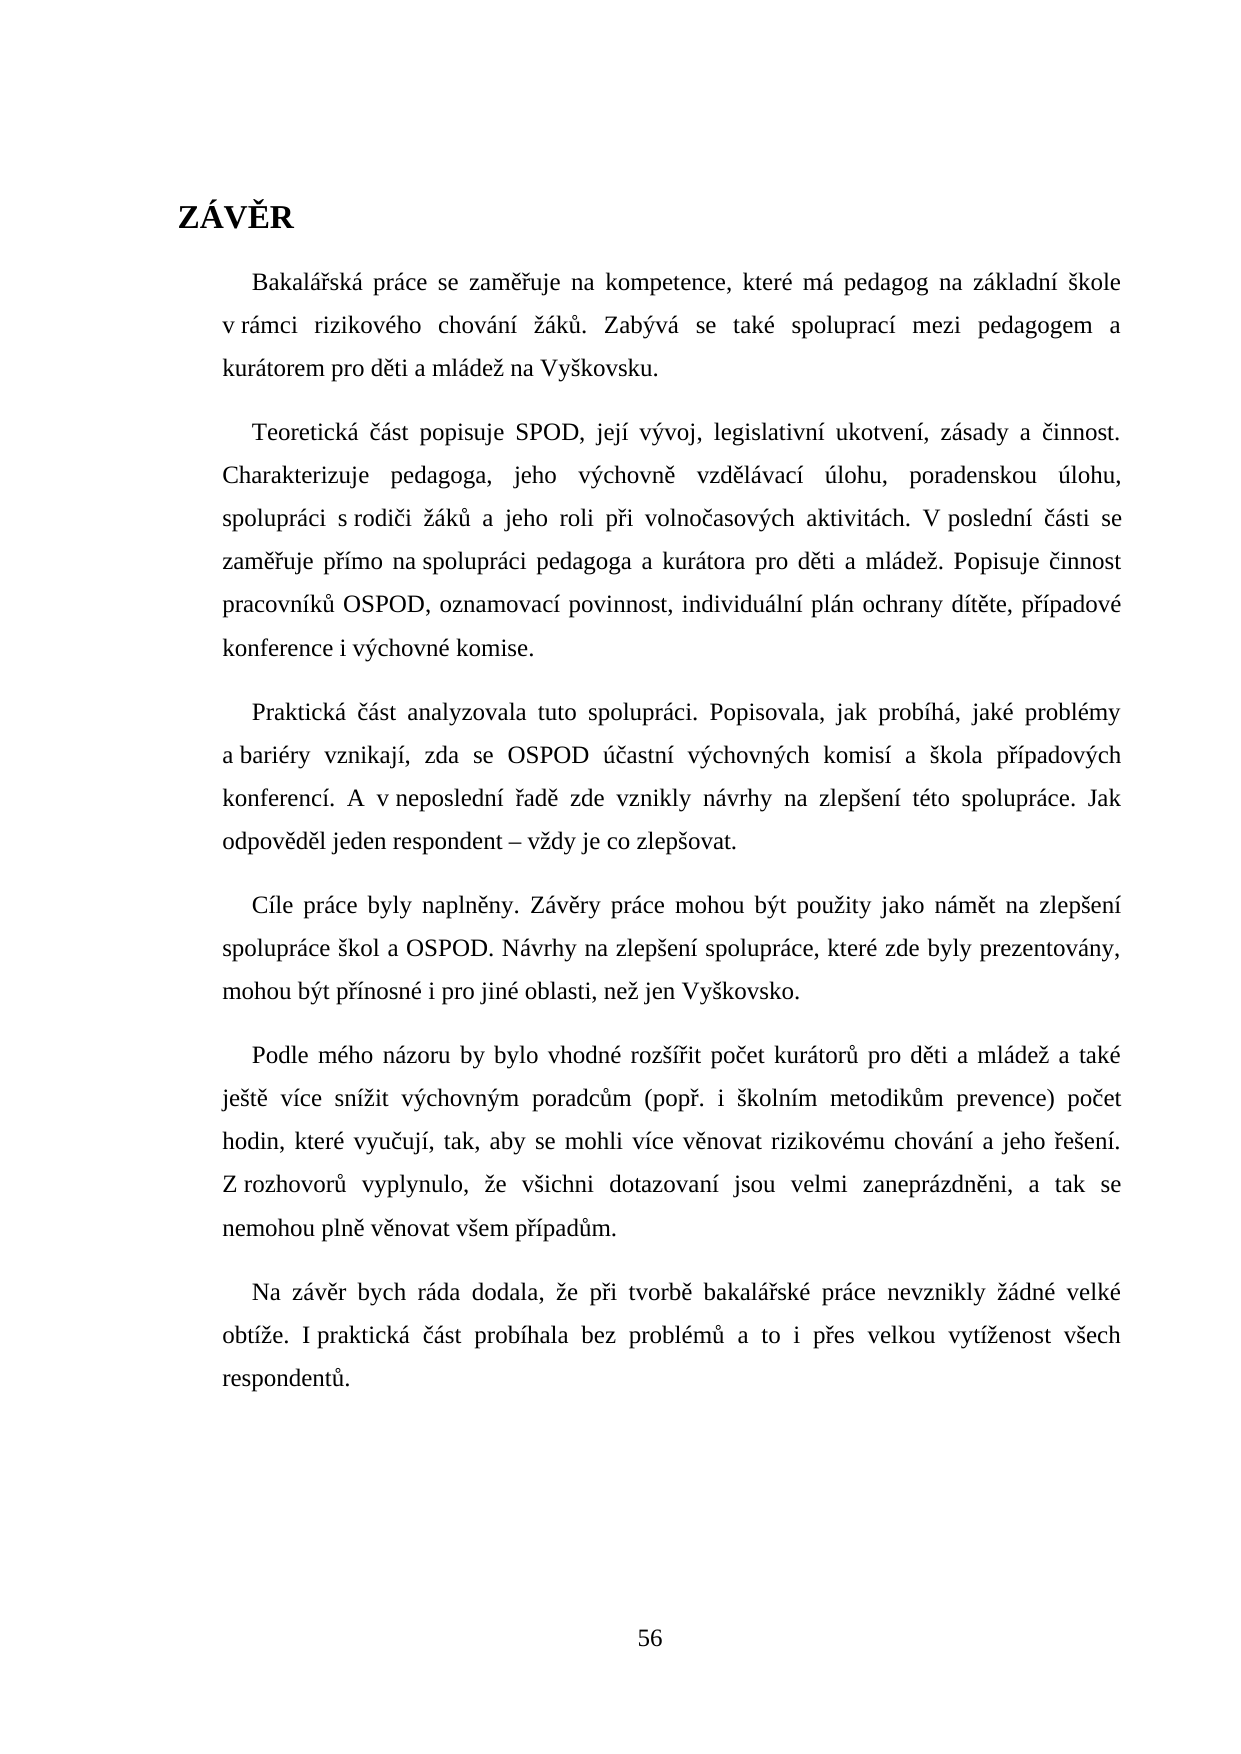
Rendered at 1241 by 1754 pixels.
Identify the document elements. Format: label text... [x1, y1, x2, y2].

text Praktická část analyzovala tuto spolupráci. Popisovala, jak probíhá, jaké problémy a bariéry vznikají, zda se OSPOD účastní výchovných komisí a škola případových konferencí. A v neposlední řadě zde vznikly návrhy na zlepšení této spolupráce. Jak odpověděl jeden respondent – vždy je co zlepšovat. [222, 697, 1122, 855]
text Cíle práce byly naplněny. Závěry práce mohou být použity jako námět na zlepšení spolupráce škol a OSPOD. Návrhy na zlepšení spolupráce, které zde byly prezentovány, mohou být přínosné i pro jiné oblasti, než jen Vyškovsko. [222, 890, 1122, 1005]
text Na závěr bych ráda dodala, že při tvorbě bakalářské práce nevznikly žádné velké obtíže. I praktická část probíhala bez problémů a to i přes velkou vytíženost všech respondentů. [222, 1277, 1122, 1392]
subtitle ZÁVĚR [177, 198, 1122, 236]
text Teoretická část popisuje SPOD, její vývoj, legislativní ukotvení, zásady a činnost. Charakterizuje pedagoga, jeho výchovně vzdělávací úlohu, poradenskou úlohu, spolupráci s rodiči žáků a jeho roli při volnočasových aktivitách. V poslední části se zaměřuje přímo na spolupráci pedagoga a kurátora pro děti a mládež. Popisuje činnost pracovníků OSPOD, oznamovací povinnost, individuální plán ochrany dítěte, případové konference i výchovné komise. [222, 417, 1122, 661]
text Bakalářská práce se zaměřuje na kompetence, které má pedagog na základní škole v rámci rizikového chování žáků. Zabývá se také spoluprací mezi pedagogem a kurátorem pro děti a mládež na Vyškovsku. [222, 267, 1122, 382]
text Podle mého názoru by bylo vhodné rozšířit počet kurátorů pro děti a mládež a také ještě více snížit výchovným poradcům (popř. i školním metodikům prevence) počet hodin, které vyučují, tak, aby se mohli více věnovat rizikovému chování a jeho řešení. Z rozhovorů vyplynulo, že všichni dotazovaní jsou velmi zaneprázdněni, a tak se nemohou plně věnovat všem případům. [222, 1040, 1122, 1241]
